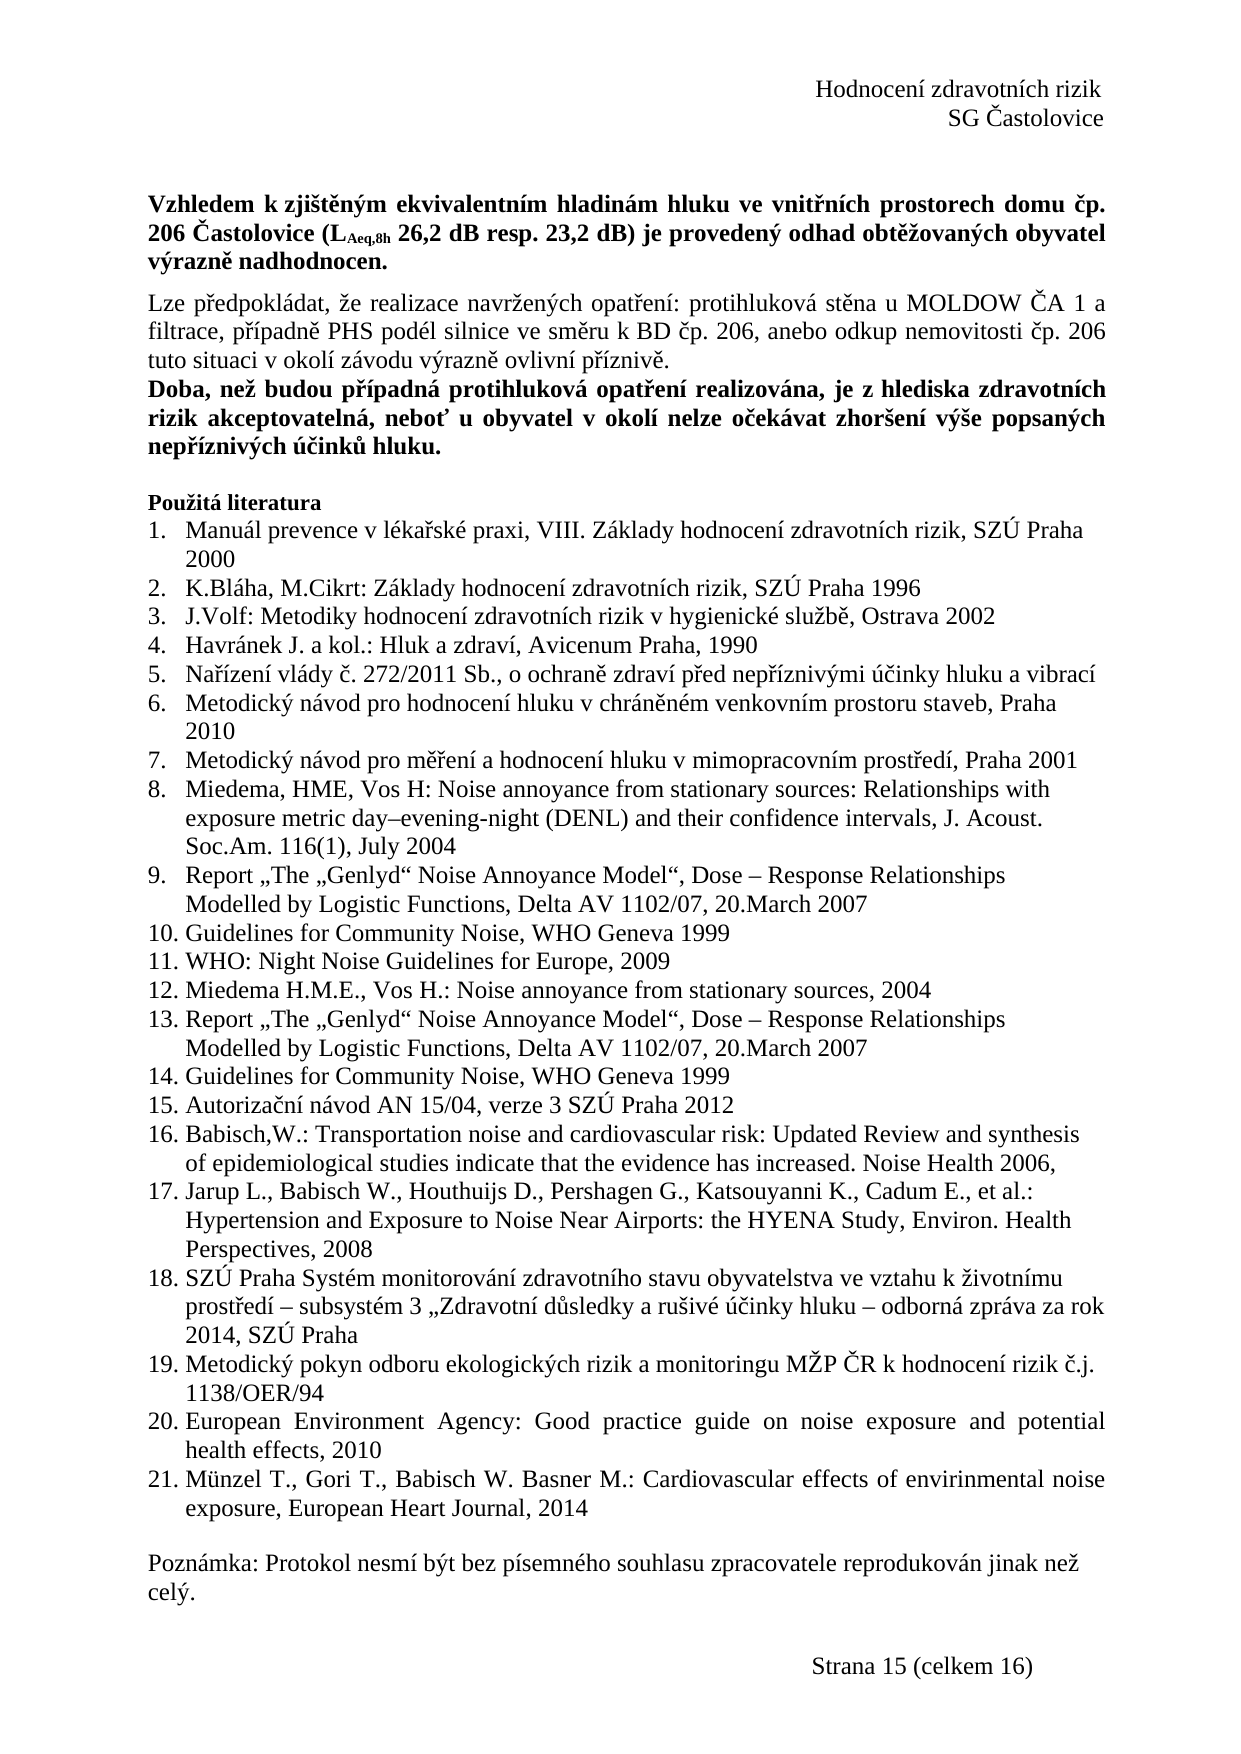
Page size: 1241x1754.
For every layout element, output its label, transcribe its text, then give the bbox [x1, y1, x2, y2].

list WHO: Night Noise Guidelines for Europe, 2009 [148, 946, 1106, 975]
list Havránek J. a kol.: Hluk a zdraví, Avicenum Praha, 1990 [148, 630, 1106, 659]
list Jarup L., Babisch W., Houthuijs D., Pershagen G., Katsouyanni K., Cadum E., et al.: [148, 1176, 1106, 1205]
list Report „The „Genlyd“ Noise Annoyance Model“, Dose – Response Relationships Modelled by Logistic Functions, Delta AV 1102/07, 20.March 2007 [148, 860, 1106, 918]
list Guidelines for Community Noise, WHO Geneva 1999 [148, 1061, 1106, 1090]
list K.Bláha, M.Cikrt: Základy hodnocení zdravotních rizik, SZÚ Praha 1996 [148, 573, 1106, 601]
list Miedema H.M.E., Vos H.: Noise annoyance from stationary sources, 2004 [148, 975, 1106, 1004]
list Münzel T., Gori T., Babisch W. Basner M.: Cardiovascular effects of envirinmental noise exposure, European Heart Journal, 2014 [148, 1464, 1106, 1521]
subtitle Použitá literatura [148, 489, 1106, 515]
list Report „The „Genlyd“ Noise Annoyance Model“, Dose – Response Relationships Modelled by Logistic Functions, Delta AV 1102/07, 20.March 2007 [148, 1004, 1106, 1061]
list Miedema, HME, Vos H: Noise annoyance from stationary sources: Relationships with exposure metric day–evening-night (DENL) and their confidence intervals, J. Acoust. Soc.Am. 116(1), July 2004 [148, 774, 1106, 860]
text Doba, než budou případná protihluková opatření realizována, je z hlediska zdravotních rizik akceptovatelná, neboť u obyvatel v okolí nelze očekávat zhoršení výše popsaných nepříznivých účinků hluku. [148, 374, 1106, 460]
list Autorizační návod AN 15/04, verze 3 SZÚ Praha 2012 [148, 1090, 1106, 1119]
list Guidelines for Community Noise, WHO Geneva 1999 [148, 918, 1106, 946]
list European Environment Agency: Good practice guide on noise exposure and potential health effects, 2010 [148, 1406, 1106, 1464]
text Vzhledem k zjištěným ekvivalentním hladinám hluku ve vnitřních prostorech domu čp. 206 Častolovice (LAeq,8h 26,2 dB resp. 23,2 dB) je provedený odhad obtěžovaných obyvatel výrazně nadhodnocen. [148, 189, 1106, 275]
list Metodický návod pro hodnocení hluku v chráněném venkovním prostoru staveb, Praha 2010 [148, 688, 1106, 745]
text Lze předpokládat, že realizace navržených opatření: protihluková stěna u MOLDOW ČA 1 a filtrace, případně PHS podél silnice ve směru k BD čp. 206, anebo odkup nemovitosti čp. 206 tuto situaci v okolí závodu výrazně ovlivní příznivě. [148, 288, 1106, 374]
list Babisch,W.: Transportation noise and cardiovascular risk: Updated Review and synthesis [148, 1119, 1106, 1148]
list SZÚ Praha Systém monitorování zdravotního stavu obyvatelstva ve vztahu k životnímu prostředí – subsystém 3 „Zdravotní důsledky a rušivé účinky hluku – odborná zpráva za rok 2014, SZÚ Praha [148, 1263, 1106, 1349]
text of epidemiological studies indicate that the evidence has increased. Noise Health 2006, [185, 1148, 1106, 1176]
list Metodický návod pro měření a hodnocení hluku v mimopracovním prostředí, Praha 2001 [148, 745, 1106, 774]
list Nařízení vlády č. 272/2011 Sb., o ochraně zdraví před nepříznivými účinky hluku a vibrací [148, 659, 1106, 688]
list J.Volf: Metodiky hodnocení zdravotních rizik v hygienické službě, Ostrava 2002 [148, 601, 1106, 630]
text Poznámka: Protokol nesmí být bez písemného souhlasu zpracovatele reprodukován jinak než celý. [148, 1548, 1106, 1606]
list Manuál prevence v lékařské praxi, VIII. Základy hodnocení zdravotních rizik, SZÚ Praha 2000 [148, 515, 1106, 573]
text Hypertension and Exposure to Noise Near Airports: the HYENA Study, Environ. Health Perspectives, 2008 [185, 1205, 1106, 1263]
list Metodický pokyn odboru ekologických rizik a monitoringu MŽP ČR k hodnocení rizik č.j. 1138/OER/94 [148, 1349, 1106, 1406]
